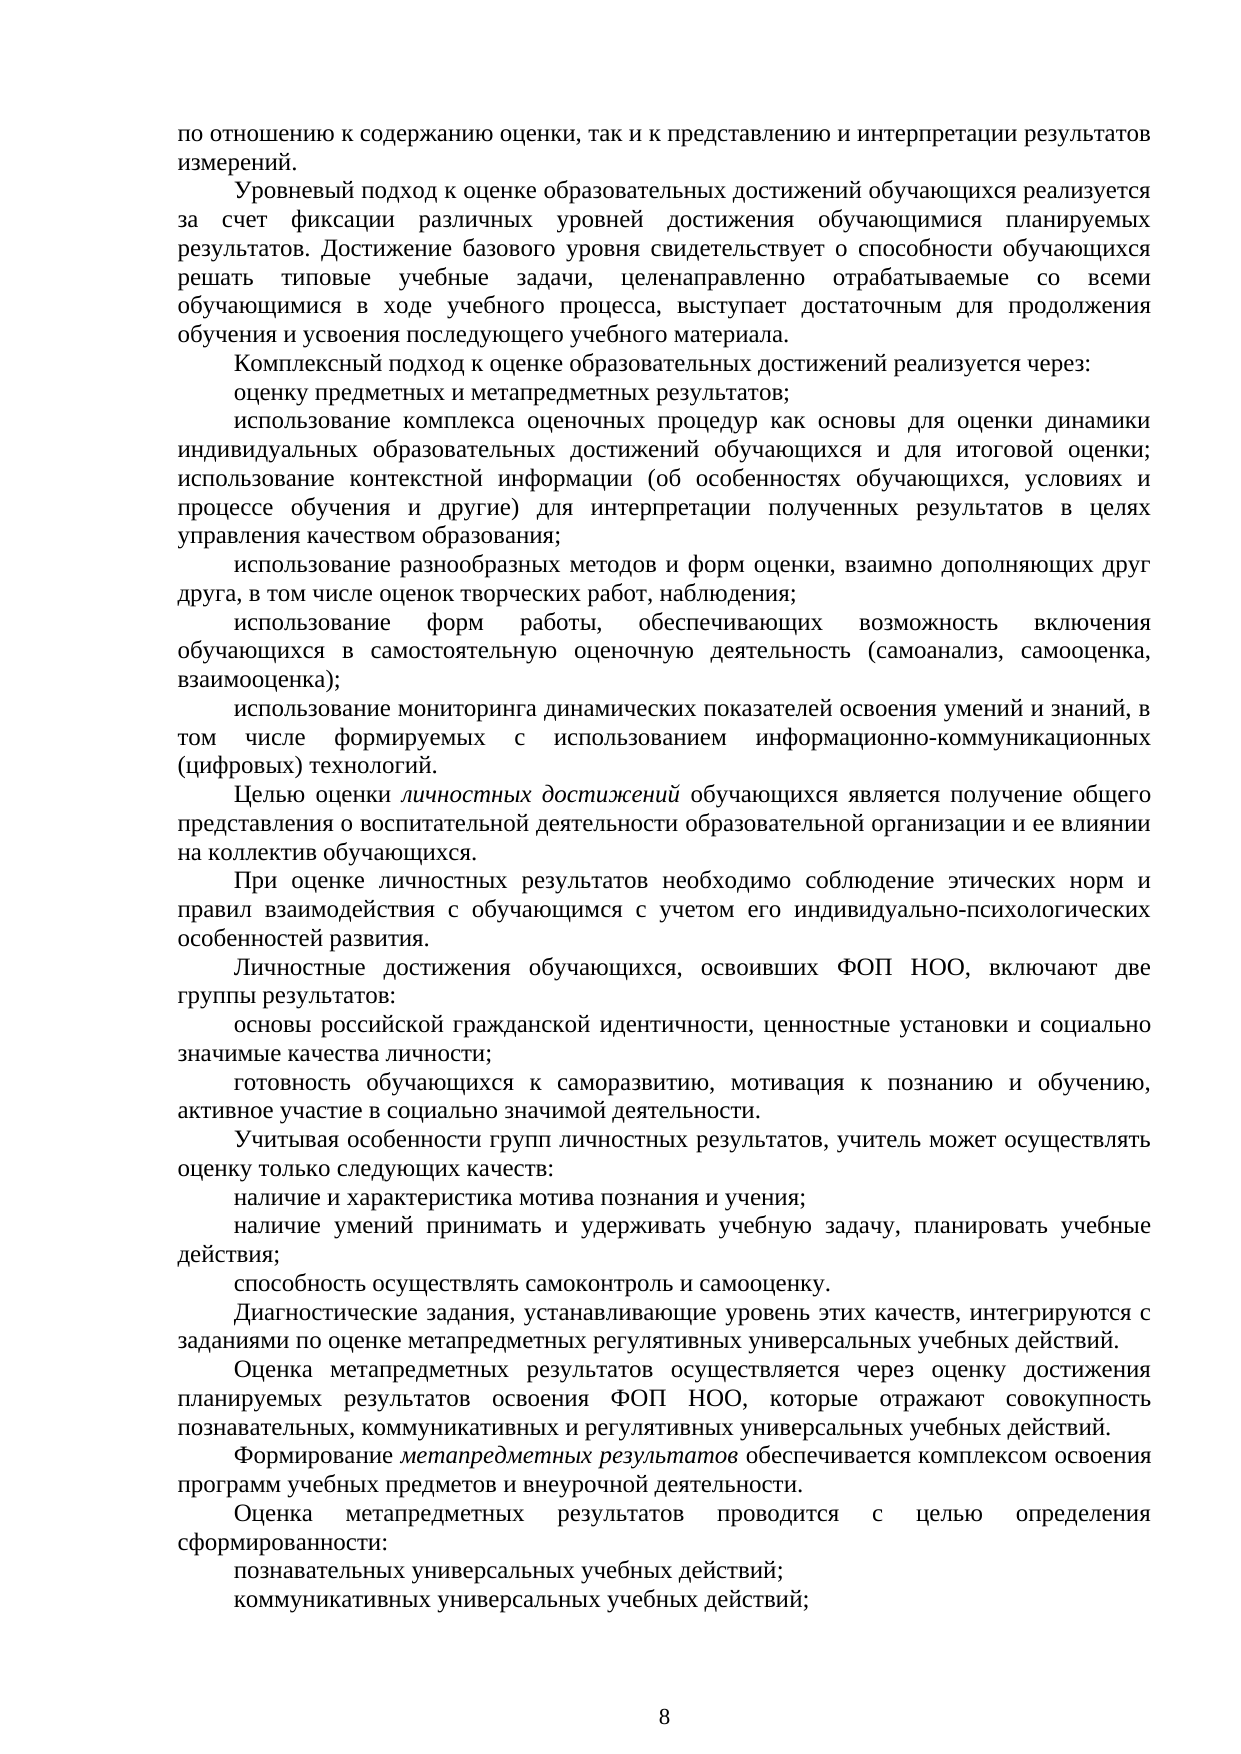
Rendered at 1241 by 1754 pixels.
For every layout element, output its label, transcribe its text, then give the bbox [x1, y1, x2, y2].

text Оценка метапредметных результатов осуществляется через оценку достижения планируемых результатов освоения ФОП НОО, которые отражают совокупность познавательных, коммуникативных и регулятивных универсальных учебных действий. [177, 1354, 1152, 1441]
text Личностные достижения обучающихся, освоивших ФОП НОО, включают две группы результатов: [177, 952, 1152, 1009]
text наличие умений принимать и удерживать учебную задачу, планировать учебные действия; [177, 1211, 1152, 1268]
text Комплексный подход к оценке образовательных достижений реализуется через: [177, 348, 1152, 377]
text Диагностические задания, устанавливающие уровень этих качеств, интегрируются с заданиями по оценке метапредметных регулятивных универсальных учебных действий. [177, 1297, 1152, 1354]
text Уровневый подход к оценке образовательных достижений обучающихся реализуется за счет фиксации различных уровней достижения обучающимися планируемых результатов. Достижение базового уровня свидетельствует о способности обучающихся решать типовые учебные задачи, целенаправленно отрабатываемые со всеми обучающимися в ходе учебного процесса, выступает достаточным для продолжения обучения и усвоения последующего учебного материала. [177, 176, 1152, 348]
text Формирование метапредметных результатов обеспечивается комплексом освоения программ учебных предметов и внеурочной деятельности. [177, 1441, 1152, 1498]
text основы российской гражданской идентичности, ценностные установки и социально значимые качества личности; [177, 1009, 1152, 1067]
text Оценка метапредметных результатов проводится с целью определения сформированности: [177, 1498, 1152, 1556]
text способность осуществлять самоконтроль и самооценку. [177, 1268, 1152, 1297]
text использование разнообразных методов и форм оценки, взаимно дополняющих друг друга, в том числе оценок творческих работ, наблюдения; [177, 549, 1152, 607]
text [177, 118, 1152, 176]
text Целью оценки личностных достижений обучающихся является получение общего представления о воспитательной деятельности образовательной организации и ее влиянии на коллектив обучающихся. [177, 779, 1152, 866]
text При оценке личностных результатов необходимо соблюдение этических норм и правил взаимодействия с обучающимся с учетом его индивидуально-психологических особенностей развития. [177, 866, 1152, 952]
text готовность обучающихся к саморазвитию, мотивация к познанию и обучению, активное участие в социально значимой деятельности. [177, 1067, 1152, 1124]
text использование комплекса оценочных процедур как основы для оценки динамики индивидуальных образовательных достижений обучающихся и для итоговой оценки; использование контекстной информации (об особенностях обучающихся, условиях и процессе обучения и другие) для интерпретации полученных результатов в целях управления качеством образования; [177, 406, 1152, 549]
text наличие и характеристика мотива познания и учения; [177, 1182, 1152, 1211]
text познавательных универсальных учебных действий; [177, 1556, 1152, 1584]
text использование мониторинга динамических показателей освоения умений и знаний, в том числе формируемых с использованием информационно-коммуникационных (цифровых) технологий. [177, 693, 1152, 779]
text использование форм работы, обеспечивающих возможность включения обучающихся в самостоятельную оценочную деятельность (самоанализ, самооценка, взаимооценка); [177, 607, 1152, 693]
text оценку предметных и метапредметных результатов; [177, 377, 1152, 406]
text Учитывая особенности групп личностных результатов, учитель может осуществлять оценку только следующих качеств: [177, 1124, 1152, 1182]
text коммуникативных универсальных учебных действий; [177, 1584, 1152, 1613]
